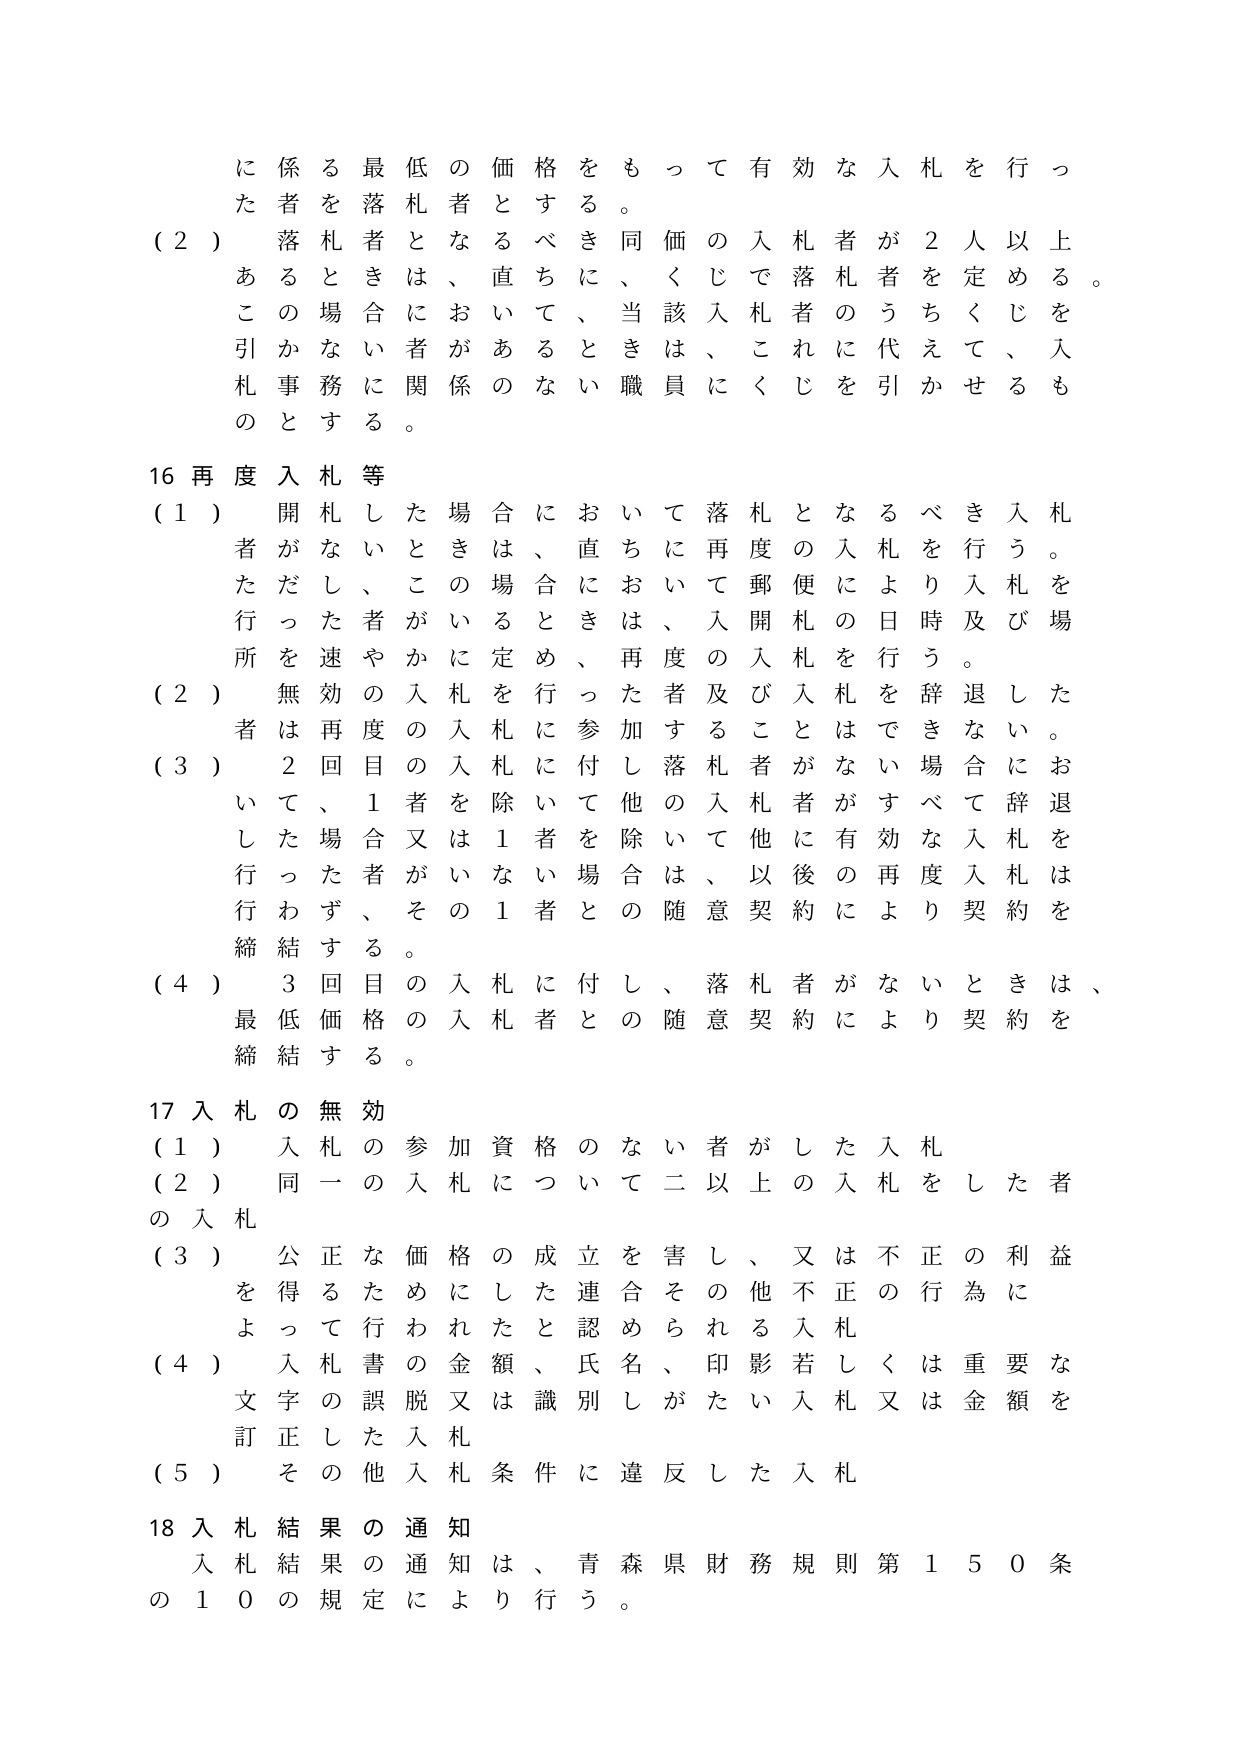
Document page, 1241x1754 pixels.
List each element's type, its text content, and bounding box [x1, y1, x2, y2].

text (２) 無効の入札を行った者及び入札を辞退した者は再度の入札に参加することはできない。 [148, 674, 1092, 747]
text 18 入札結果の通知 [148, 1508, 1092, 1544]
text (４) ３回目の入札に付し、落札者がないときは、最低価格の入札者との随意契約により契約を締結する。 [148, 964, 1092, 1073]
text 17 入札の無効 [148, 1091, 1092, 1127]
text (２) 落札者となるべき同価の入札者が２人以上あるときは、直ちに、くじで落札者を定める。この場合において、当該入札者のうちくじを引かない者があるときは、これに代えて、入札事務に関係のない職員にくじを引かせるものとする。 [148, 221, 1092, 439]
text 入札結果の通知は、青森県財務規則第１５０条の１０の規定により行う。 [148, 1544, 1092, 1617]
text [148, 149, 1092, 221]
text (１) 入札の参加資格のない者がした入札 [148, 1127, 1092, 1164]
text (３) ２回目の入札に付し落札者がない場合において、１者を除いて他の入札者がすべて辞退した場合又は１者を除いて他に有効な入札を行った者がいない場合は、以後の再度入札は行わず、その１者との随意契約により契約を締結する。 [148, 747, 1092, 964]
text (３) 公正な価格の成立を害し、又は不正の利益を得るためにした連合その他不正の行為によって行われたと認められる入札 [148, 1236, 1092, 1345]
text (５) その他入札条件に違反した入札 [148, 1454, 1092, 1490]
text (１) 開札した場合において落札となるべき入札者がないときは、直ちに再度の入札を行う。ただし、この場合において郵便により入札を行った者がいるときは、入開札の日時及び場所を速やかに定め、再度の入札を行う。 [148, 493, 1092, 674]
text (４) 入札書の金額、氏名、印影若しくは重要な文字の誤脱又は識別しがたい入札又は金額を訂正した入札 [148, 1345, 1092, 1454]
text (２) 同一の入札について二以上の入札をした者の入札 [148, 1164, 1092, 1236]
text 16 再度入札等 [148, 457, 1092, 493]
